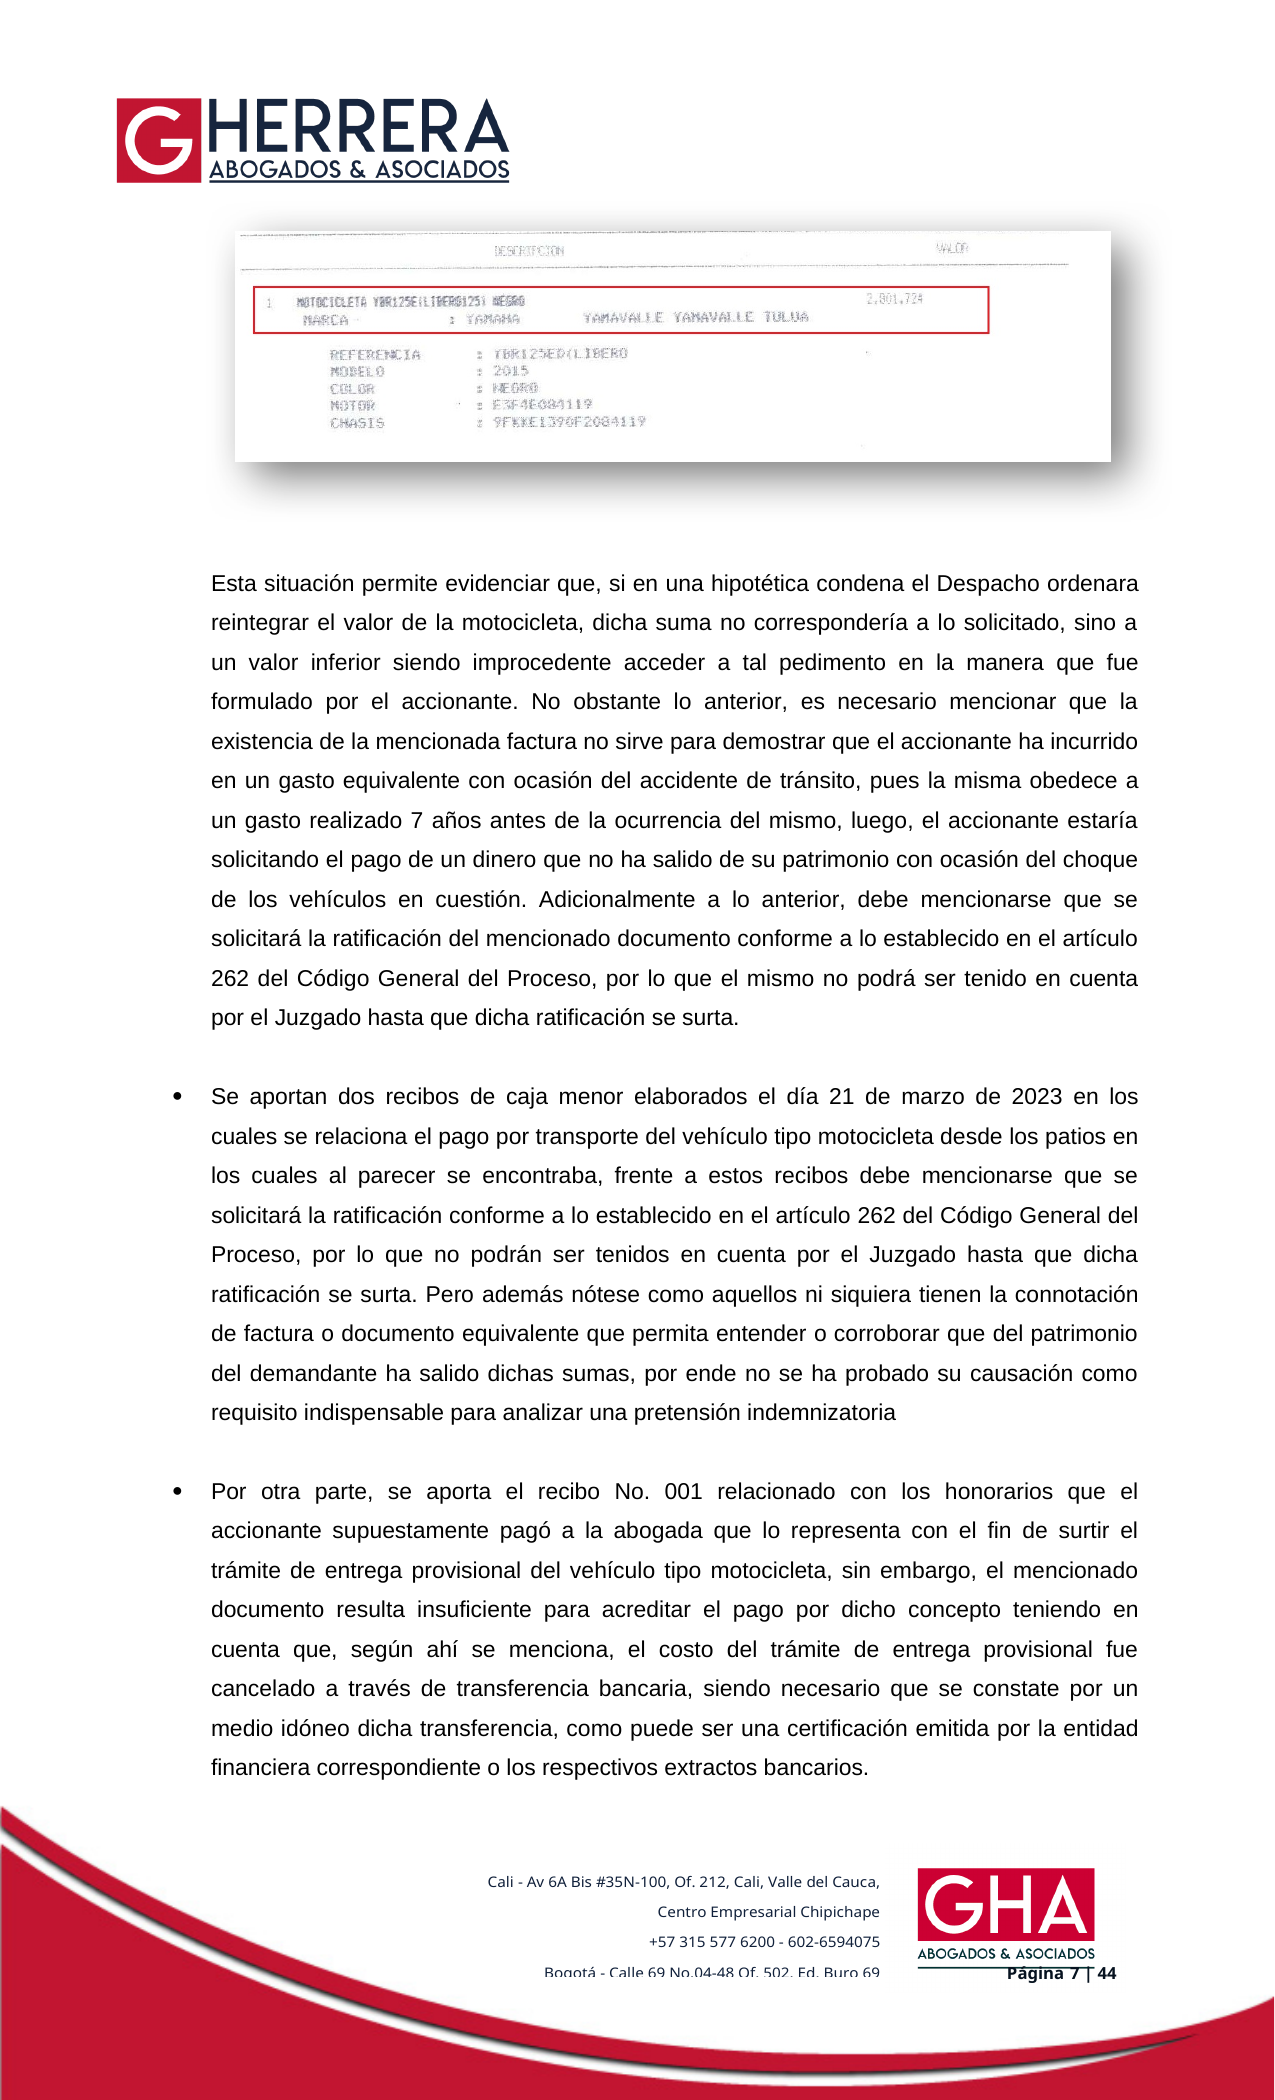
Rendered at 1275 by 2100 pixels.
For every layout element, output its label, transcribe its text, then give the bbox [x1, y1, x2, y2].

picture [0, 1793, 1275, 2100]
picture [96, 75, 529, 206]
picture [235, 231, 1111, 462]
list Se aportan dos recibos de caja menor elaborados el día 21 de marzo de 2023 en los cuales se relaciona el pago por transporte del vehículo tipo motocicleta desde los patios en los cuales al parecer se encontraba, frente a estos recibos debe mencionarse que se solicitará la ratificación conforme a lo establecido en el artículo 262 del Código General del Proceso, por lo que no podrán ser tenidos en cuenta por el Juzgado hasta que dicha ratificación se surta. Pero además nótese como aquellos ni siquiera tienen la connotación de factura o documento equivalente que permita entender o corroborar que del patrimonio del demandante ha salido dichas sumas, por ende no se ha probado su causación como requisito indispensable para analizar una pretensión indemnizatoria [173, 1083, 1139, 1425]
list Esta situación permite evidenciar que, si en una hipotética condena el Despacho ordenara reintegrar el valor de la motocicleta, dicha suma no correspondería a lo solicitado, sino a un valor inferior siendo improcedente acceder a tal pedimento en la manera que fue formulado por el accionante. No obstante lo anterior, es necesario mencionar que la existencia de la mencionada factura no sirve para demostrar que el accionante ha incurrido en un gasto equivalente con ocasión del accidente de tránsito, pues la misma obedece a un gasto realizado 7 años antes de la ocurrencia del mismo, luego, el accionante estaría solicitando el pago de un dinero que no ha salido de su patrimonio con ocasión del choque de los vehículos en cuestión. Adicionalmente a lo anterior, debe mencionarse que se solicitará la ratificación del mencionado documento conforme a lo establecido en el artículo 262 del Código General del Proceso, por lo que el mismo no podrá ser tenido en cuenta por el Juzgado hasta que dicha ratificación se surta. [211, 570, 1139, 1031]
list Por otra parte, se aporta el recibo No. 001 relacionado con los honorarios que el accionante supuestamente pagó a la abogada que lo representa con el fin de surtir el trámite de entrega provisional del vehículo tipo motocicleta, sin embargo, el mencionado documento resulta insuficiente para acreditar el pago por dicho concepto teniendo en cuenta que, según ahí se menciona, el costo del trámite de entrega provisional fue cancelado a través de transferencia bancaria, siendo necesario que se constate por un medio idóneo dicha transferencia, como puede ser una certificación emitida por la entidad financiera correspondiente o los respectivos extractos bancarios. [173, 1478, 1139, 1781]
